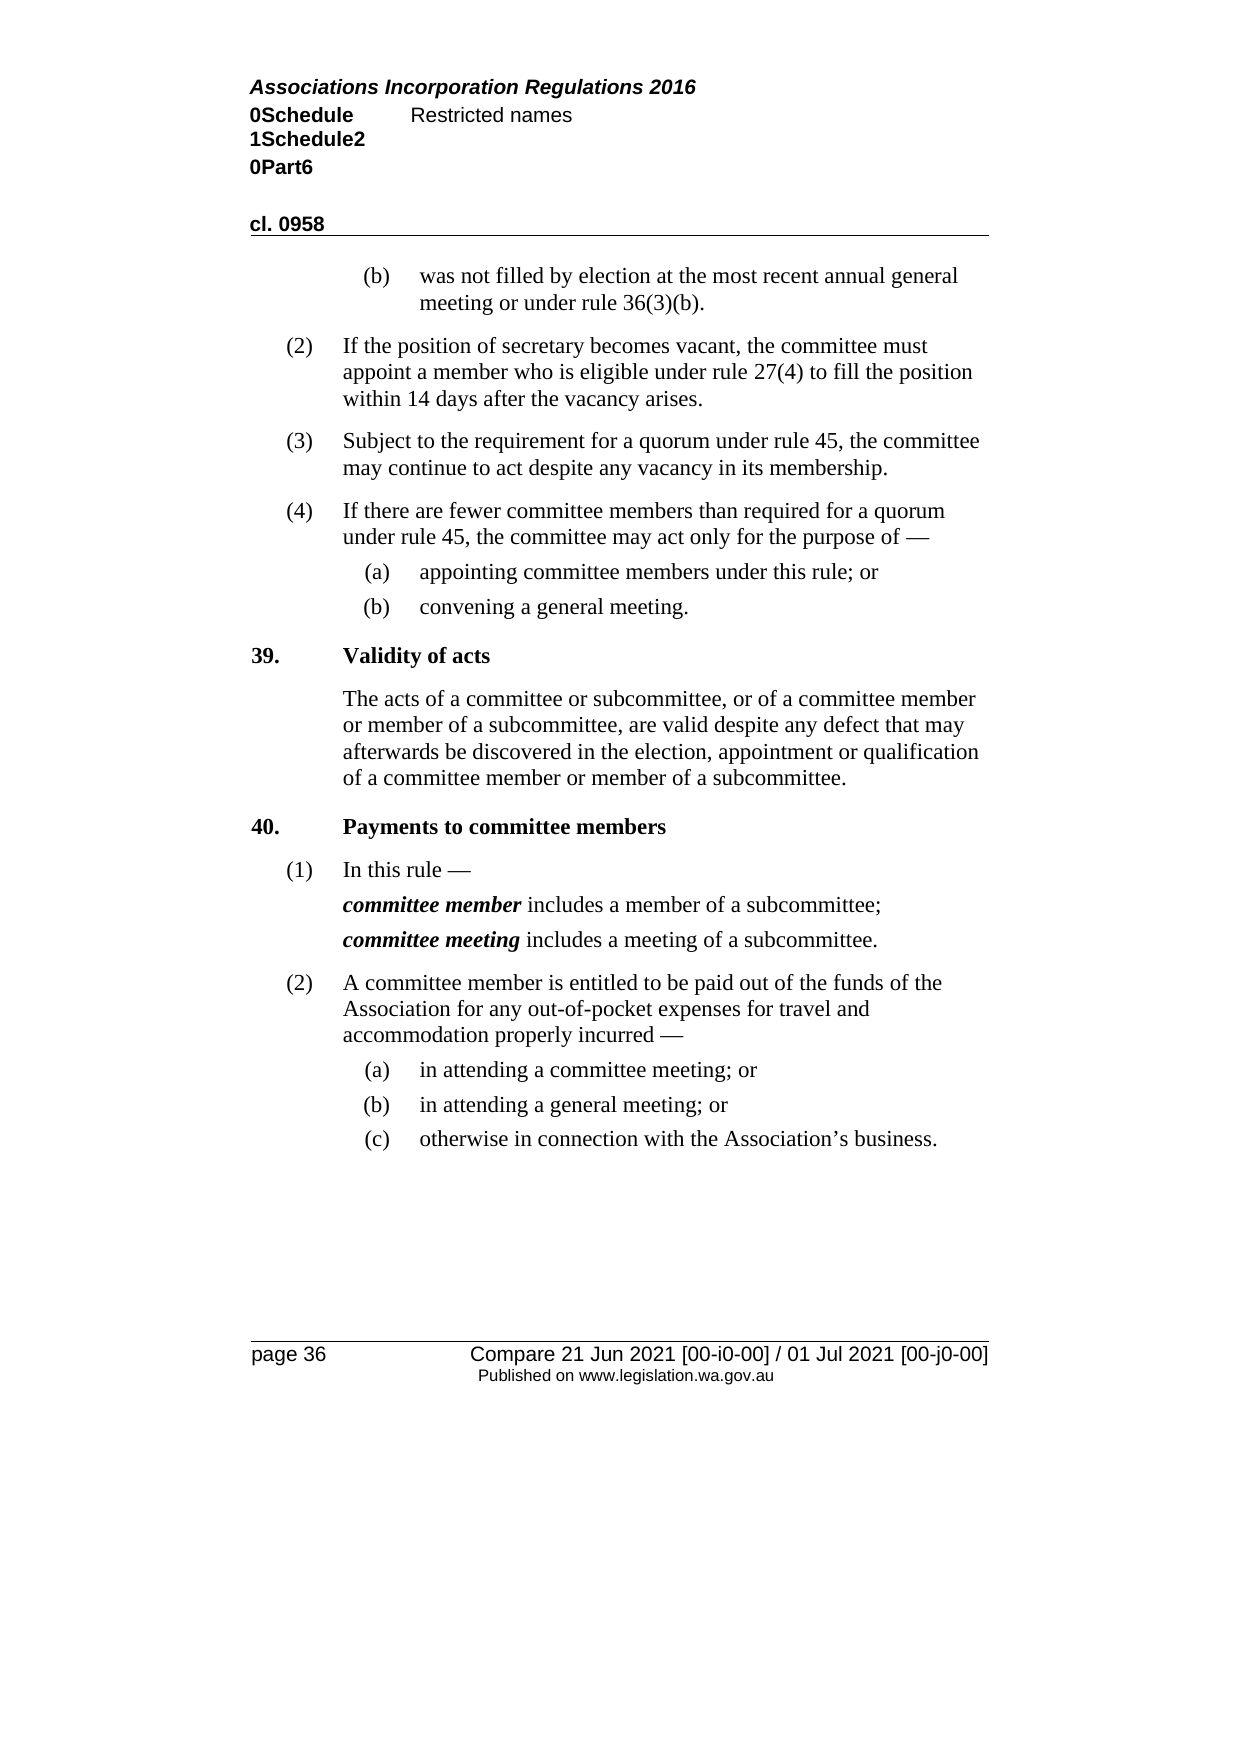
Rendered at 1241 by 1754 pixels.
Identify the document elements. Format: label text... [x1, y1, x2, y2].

text committee meeting includes a meeting of a subcommittee. [251, 926, 989, 952]
text (a) in attending a committee meeting; or [251, 1056, 989, 1082]
text (2) A committee member is entitled to be paid out of the funds of the Association for any out-of-pocket expenses for travel and accommodation properly incurred — [251, 969, 989, 1048]
text (b) was not filled by election at the most recent annual general meeting or under rule 36(3)(b). [251, 262, 989, 315]
text (c) otherwise in connection with the Association’s business. [251, 1126, 989, 1152]
text (a) appointing committee members under this rule; or [251, 558, 989, 584]
text (1) In this rule — [251, 856, 989, 883]
text (b) in attending a general meeting; or [251, 1091, 989, 1117]
text (b) convening a general meeting. [251, 593, 989, 619]
text committee member includes a member of a subcommittee; [251, 891, 989, 917]
text (2) If the position of secretary becomes vacant, the committee must appoint a member who is eligible under rule 27(4) to fill the position within 14 days after the vacancy arises. [251, 332, 989, 411]
text (3) Subject to the requirement for a quorum under rule 45, the committee may continue to act despite any vacancy in its membership. [251, 428, 989, 480]
subtitle 40. Payments to committee members [251, 813, 989, 840]
subtitle 39. Validity of acts [251, 642, 989, 668]
text (4) If there are fewer committee members than required for a quorum under rule 45, the committee may act only for the purpose of — [251, 497, 989, 550]
text The acts of a committee or subcommittee, or of a committee member or member of a subcommittee, are valid despite any defect that may afterwards be discovered in the election, appointment or qualification of a committee member or member of a subcommittee. [251, 685, 989, 790]
